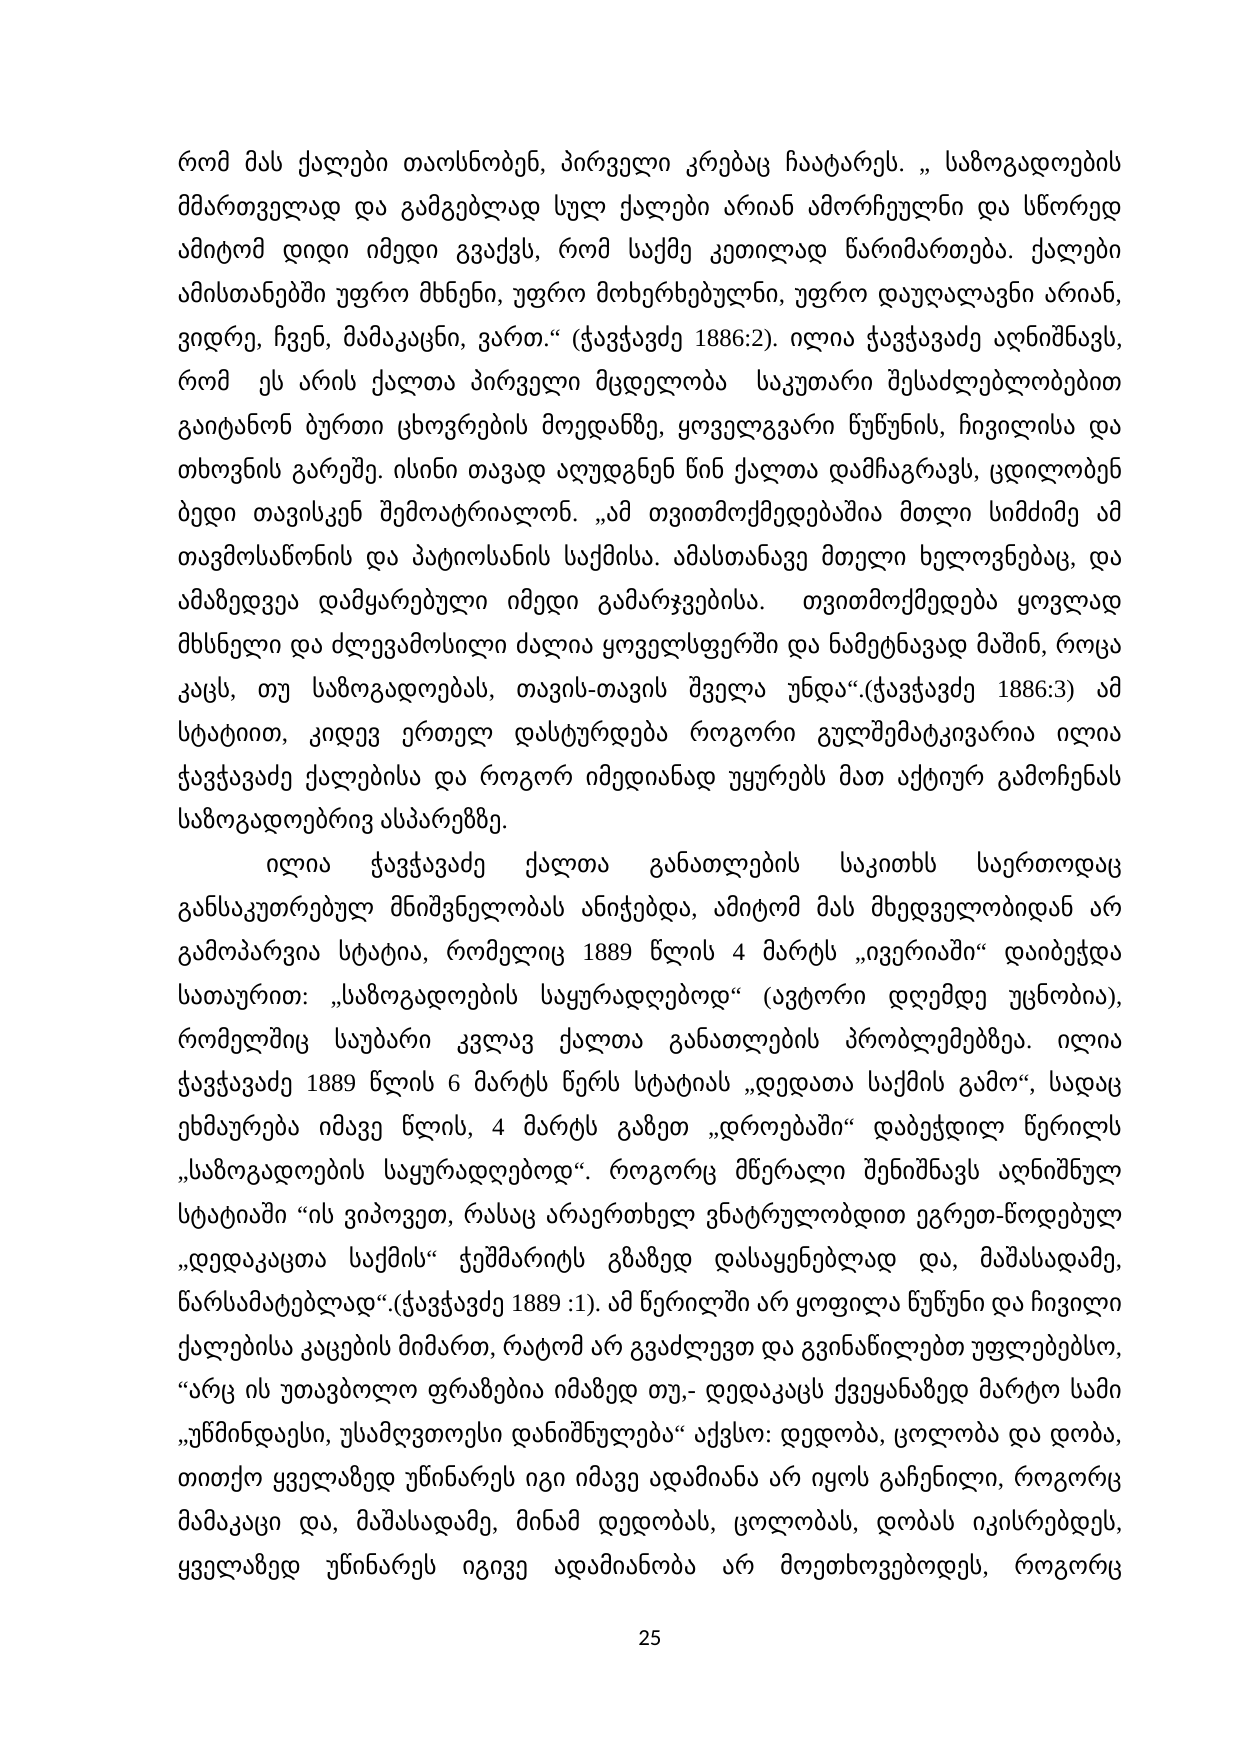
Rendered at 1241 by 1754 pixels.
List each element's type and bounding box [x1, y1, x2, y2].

text [177, 148, 1122, 835]
text [177, 849, 1122, 1580]
